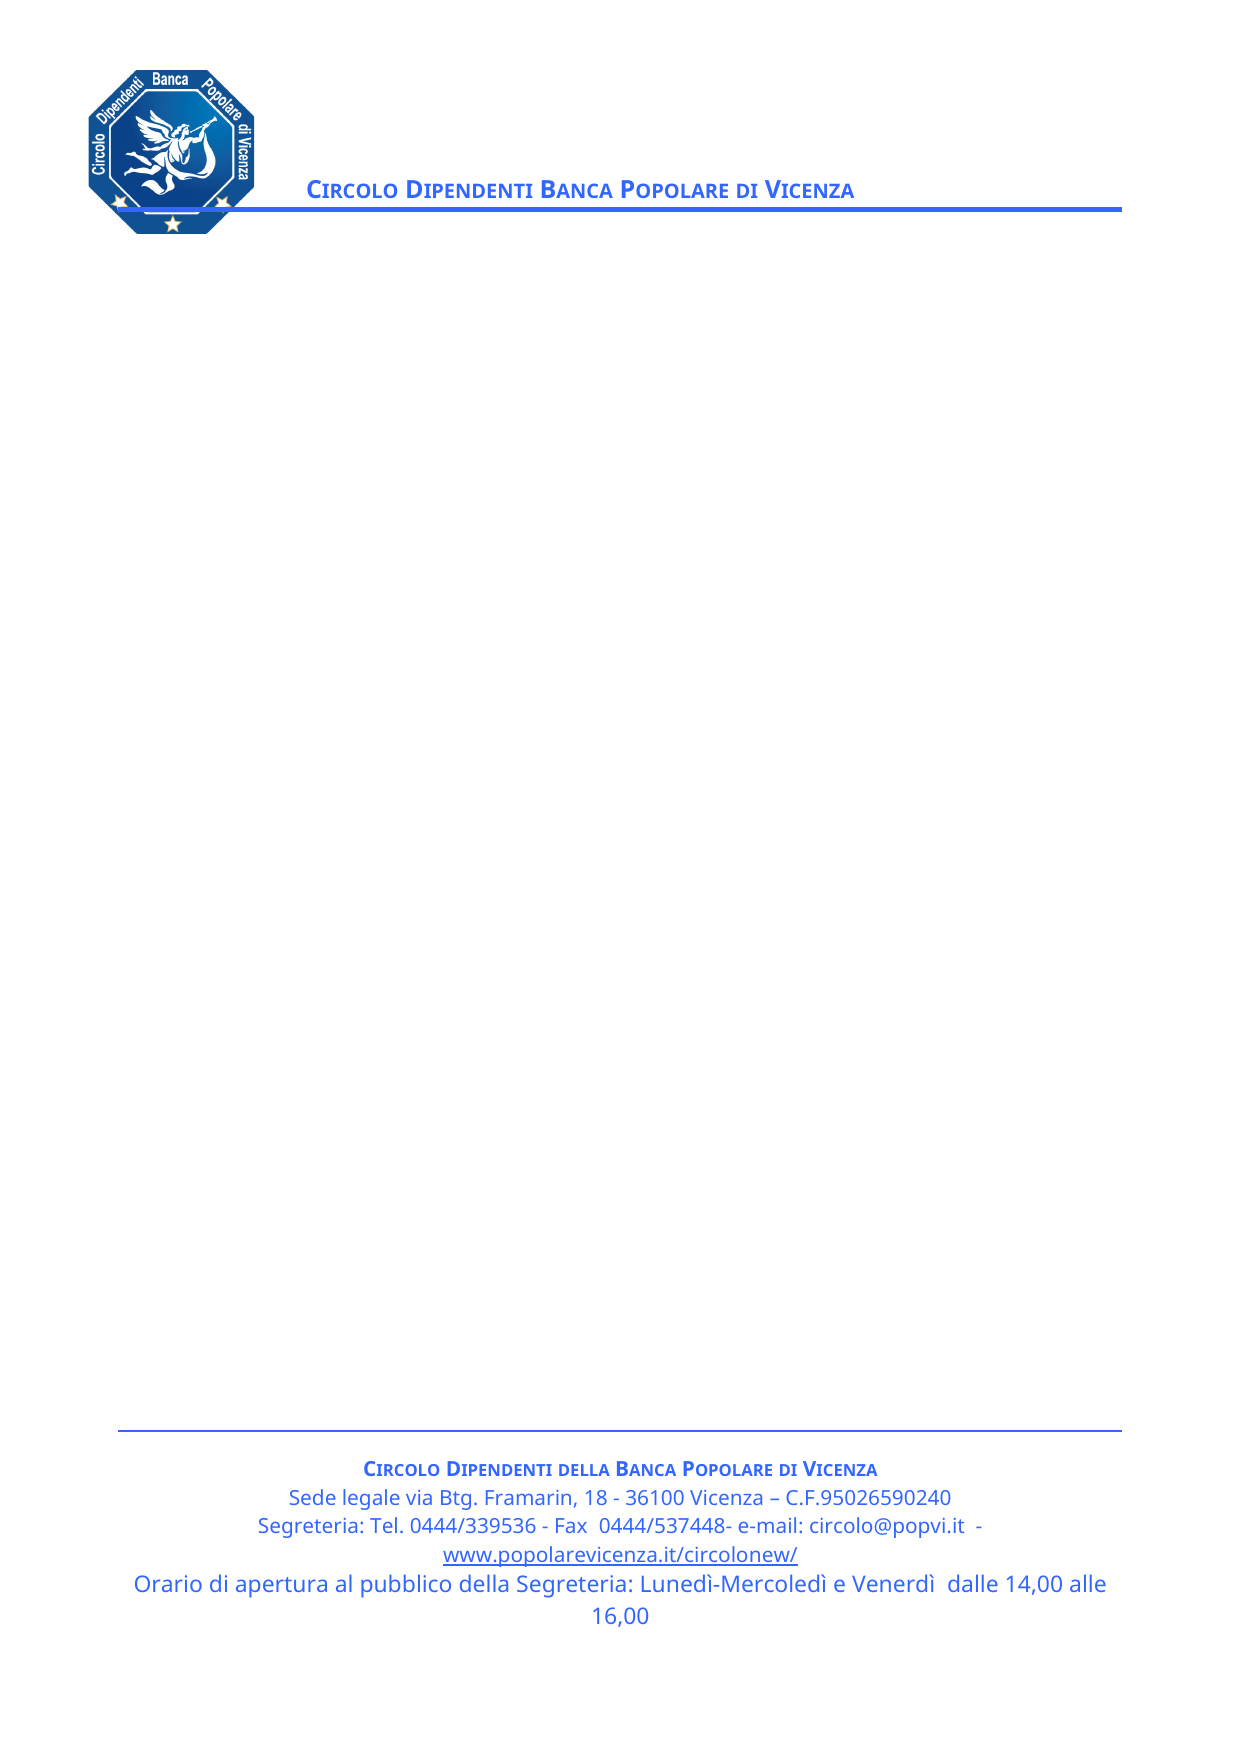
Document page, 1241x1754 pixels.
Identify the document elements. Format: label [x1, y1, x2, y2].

picture [88, 70, 255, 234]
